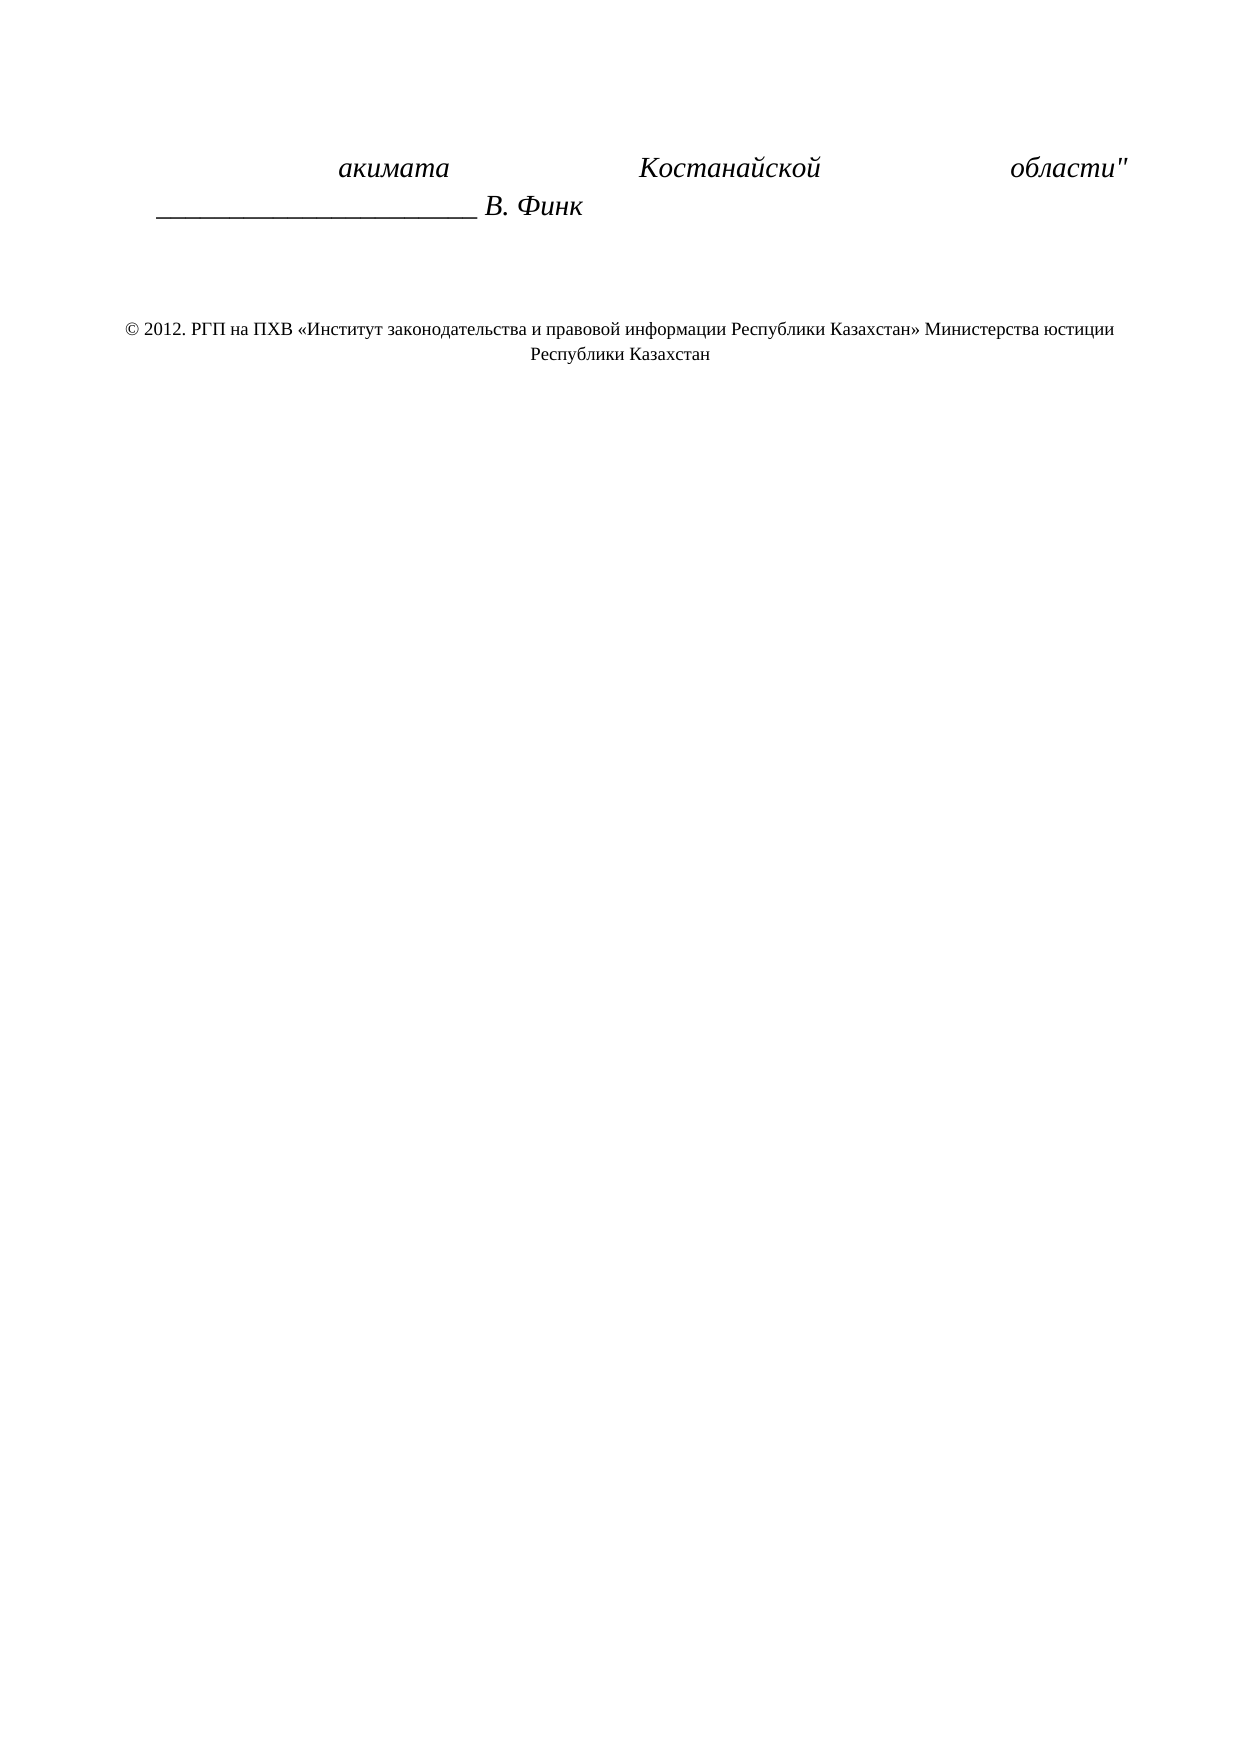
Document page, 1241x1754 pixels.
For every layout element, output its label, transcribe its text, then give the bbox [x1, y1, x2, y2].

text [112, 150, 1128, 222]
text © 2012. РГП на ПХВ «Институт законодательства и правовой информации Республики Казахстан» Министерства юстиции Республики Казахстан [112, 318, 1128, 364]
